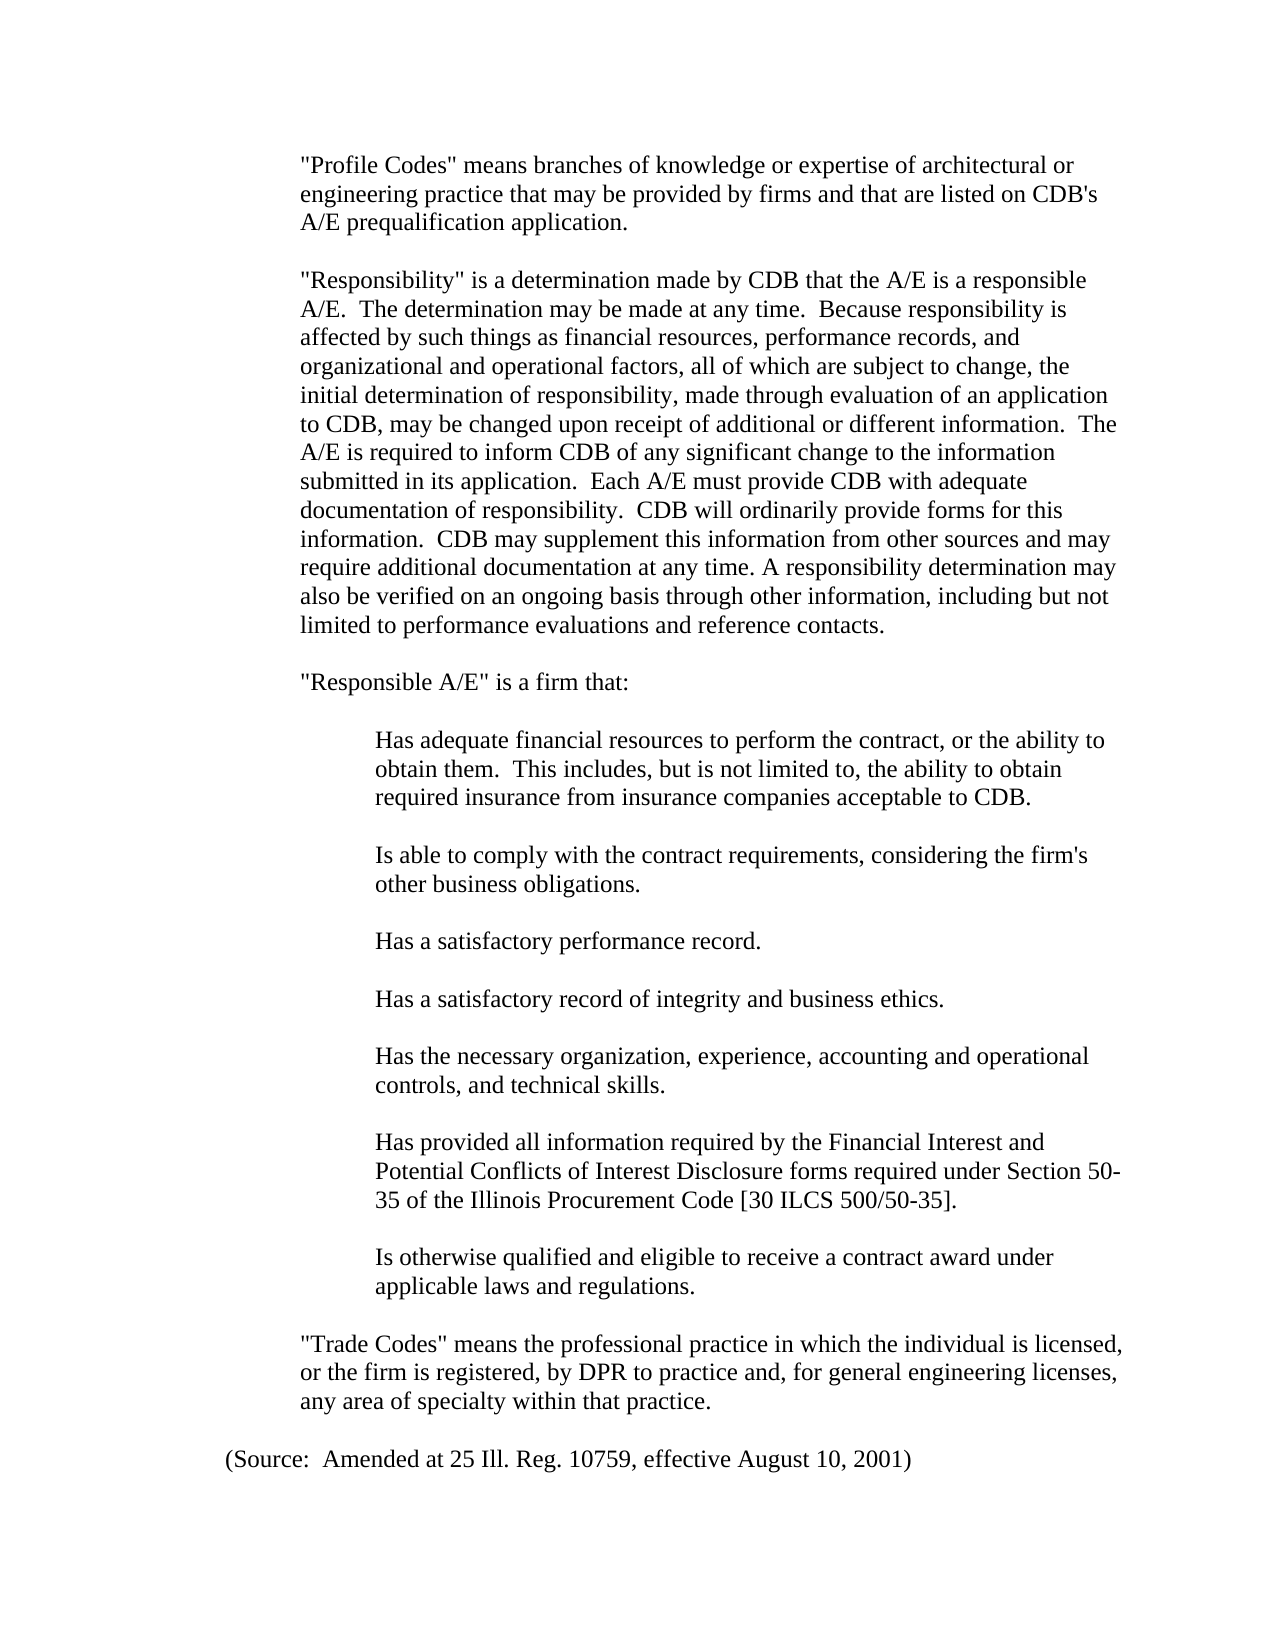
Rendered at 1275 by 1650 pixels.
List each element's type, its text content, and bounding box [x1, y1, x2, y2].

text Is otherwise qualified and eligible to receive a contract award under applicable laws and regulations. [300, 1242, 1125, 1300]
text "Profile Codes" means branches of knowledge or expertise of architectural or engineering practice that may be provided by firms and that are listed on CDB's A/E prequalification application. [225, 150, 1125, 236]
text Has provided all information required by the Financial Interest and Potential Conflicts of Interest Disclosure forms required under Section 50-35 of the Illinois Procurement Code [30 ILCS 500/50-35]. [300, 1127, 1125, 1214]
text (Source: Amended at 25 Ill. Reg. 10759, effective August 10, 2001) [225, 1444, 1125, 1472]
text Has a satisfactory record of integrity and business ethics. [300, 984, 1125, 1012]
text Is able to comply with the contract requirements, considering the firm's other business obligations. [300, 840, 1125, 897]
text Has a satisfactory performance record. [300, 926, 1125, 955]
text "Responsible A/E" is a firm that: [225, 667, 1125, 696]
text "Responsibility" is a determination made by CDB that the A/E is a responsible A/E. The determination may be made at any time. Because responsibility is affected by such things as financial resources, performance records, and organizational and operational factors, all of which are subject to change, the initial determination of responsibility, made through evaluation of an application to CDB, may be changed upon receipt of additional or different information. The A/E is required to inform CDB of any significant change to the information submitted in its application. Each A/E must provide CDB with adequate documentation of responsibility. CDB will ordinarily provide forms for this information. CDB may supplement this information from other sources and may require additional documentation at any time. A responsibility determination may also be verified on an ongoing basis through other information, including but not limited to performance evaluations and reference contacts. [225, 265, 1125, 639]
text Has adequate financial resources to perform the contract, or the ability to obtain them. This includes, but is not limited to, the ability to obtain required insurance from insurance companies acceptable to CDB. [300, 725, 1125, 811]
text Has the necessary organization, experience, accounting and operational controls, and technical skills. [300, 1041, 1125, 1099]
text "Trade Codes" means the professional practice in which the individual is licensed, or the firm is registered, by DPR to practice and, for general engineering licenses, any area of specialty within that practice. [225, 1329, 1125, 1415]
